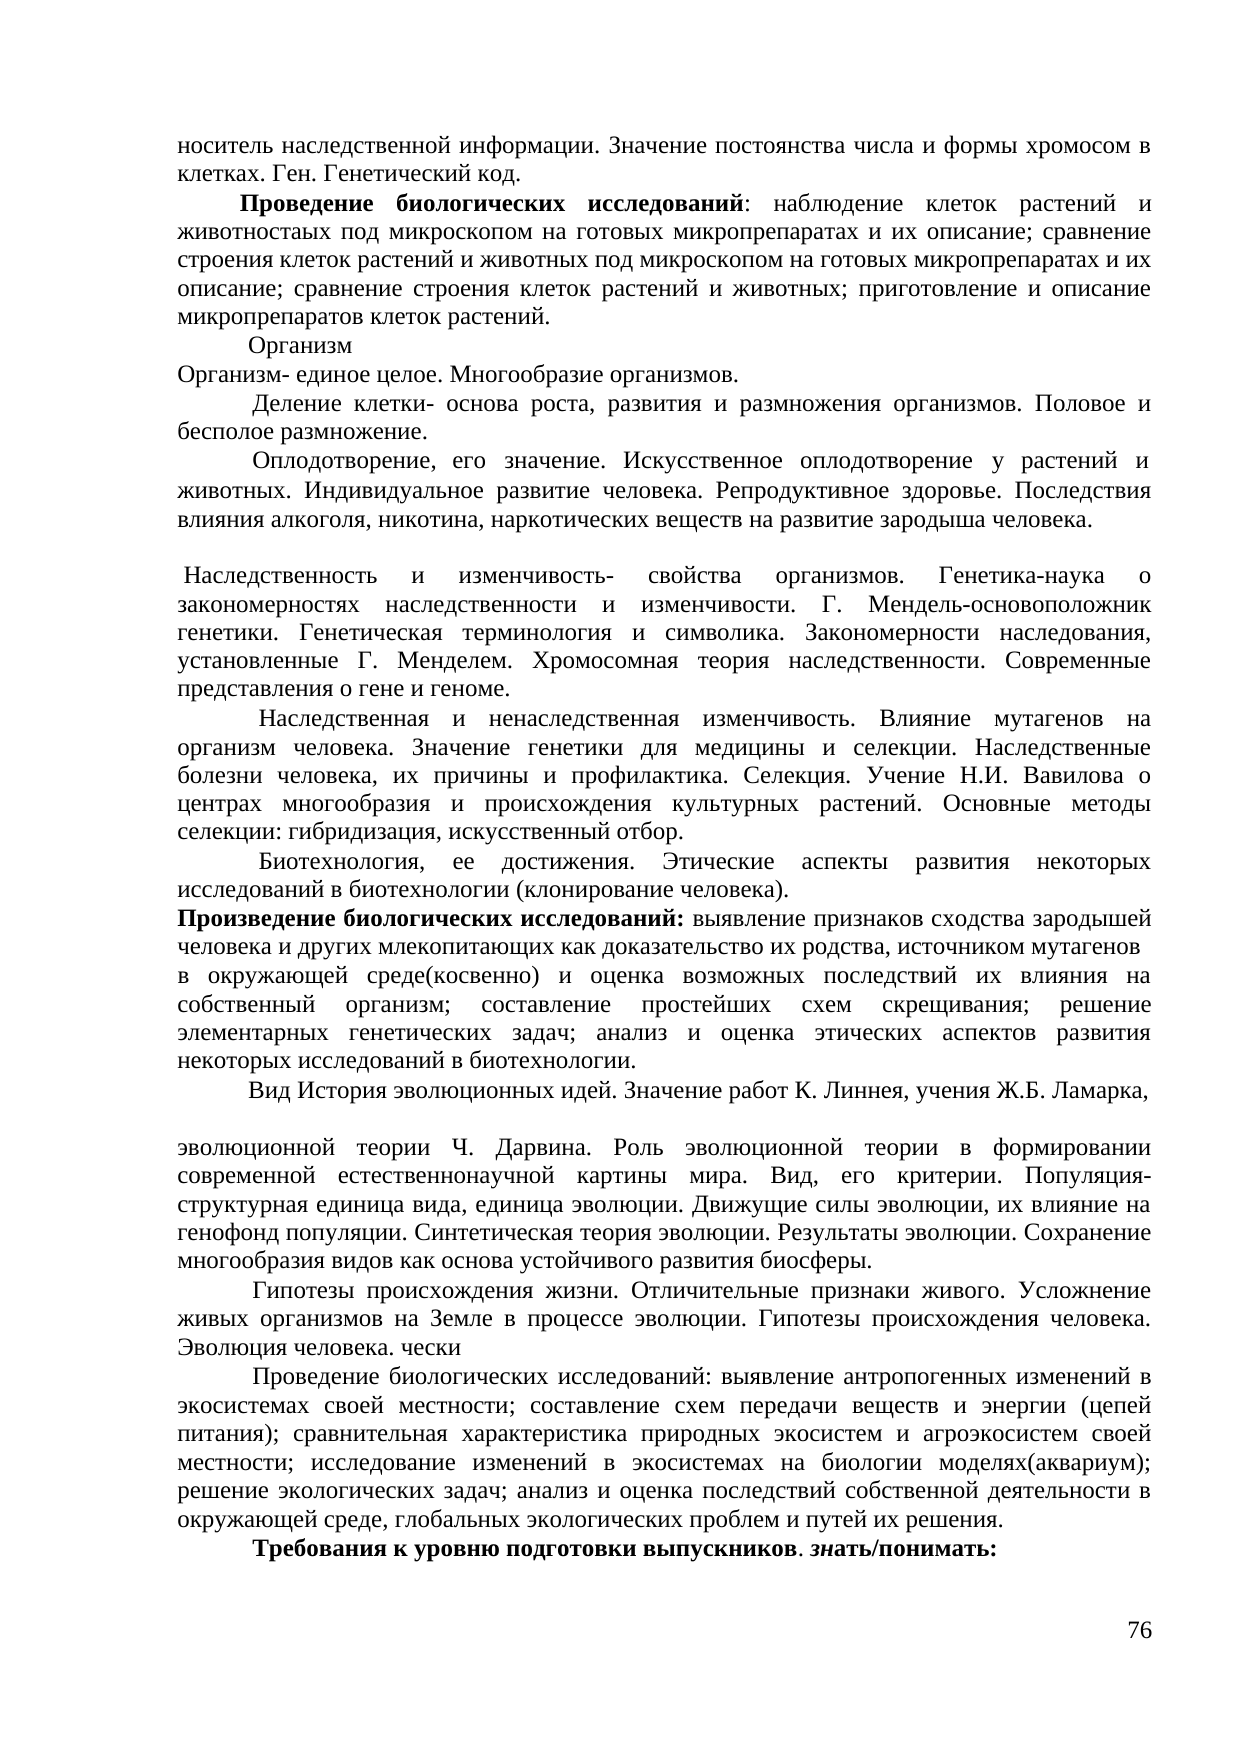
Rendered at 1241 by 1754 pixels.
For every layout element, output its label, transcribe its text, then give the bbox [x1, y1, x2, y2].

text Произведение биологических исследований: выявление признаков сходства зародышей человека и других млекопитающих как доказательство их родства, источником мутагенов [177, 904, 1152, 960]
text Наследственность и изменчивость- свойства организмов. Генетика-наука о закономерностях наследственности и изменчивости. Г. Мендель-основоположник генетики. Генетическая терминология и символика. Закономерности наследования, установленные Г. Менделем. Хромосомная теория наследственности. Современные представления о гене и геноме. [177, 561, 1152, 702]
text Вид История эволюционных идей. Значение работ К. Линнея, учения Ж.Б. Ламарка, [248, 1076, 1150, 1104]
text Гипотезы происхождения жизни. Отличительные признаки живого. Усложнение живых организмов на Земле в процессе эволюции. Гипотезы происхождения человека. Эволюция человека. чески [177, 1276, 1152, 1360]
text Проведение биологических исследований: выявление антропогенных изменений в экосистемах своей местности; составление схем передачи веществ и энергии (цепей питания); сравнительная характеристика природных экосистем и агроэкосистем своей местности; исследование изменений в экосистемах на биологии моделях(аквариум); решение экологических задач; анализ и оценка последствий собственной деятельности в окружающей среде, глобальных экологических проблем и путей их решения. [177, 1362, 1152, 1533]
text 76 [1127, 1616, 1152, 1644]
text Проведение биологических исследований: наблюдение клеток растений и животностаых под микроскопом на готовых микропрепаратах и их описание; сравнение строения клеток растений и животных под микроскопом на готовых микропрепаратах и их описание; сравнение строения клеток растений и животных; приготовление и описание микропрепаратов клеток растений. [177, 189, 1152, 330]
text Оплодотворение, его значение. Искусственное оплодотворение у растений и [252, 445, 1152, 474]
text Наследственная и ненаследственная изменчивость. Влияние мутагенов на организм человека. Значение генетики для медицины и селекции. Наследственные болезни человека, их причины и профилактика. Селекция. Учение Н.И. Вавилова о центрах многообразия и происхождения культурных растений. Основные методы селекции: гибридизация, искусственный отбор. [177, 704, 1152, 845]
text Биотехнология, ее достижения. Этические аспекты развития некоторых исследований в биотехнологии (клонирование человека). [177, 847, 1152, 903]
text Деление клетки- основа роста, развития и размножения организмов. Половое и бесполое размножение. [177, 389, 1152, 445]
text эволюционной теории Ч. Дарвина. Роль эволюционной теории в формировании современной естественнонаучной картины мира. Вид, его критерии. Популяция-структурная единица вида, единица эволюции. Движущие силы эволюции, их влияние на генофонд популяции. Синтетическая теория эволюции. Результаты эволюции. Сохранение многообразия видов как основа устойчивого развития биосферы. [177, 1133, 1152, 1274]
text Организм [248, 330, 1152, 359]
text Организм- единое целое. Многообразие организмов. [177, 359, 1152, 388]
text животных. Индивидуальное развитие человека. Репродуктивное здоровье. Последствия влияния алкоголя, никотина, наркотических веществ на развитие зародыша человека. [177, 475, 1152, 532]
list окружающей среде(косвенно) и оценка возможных последствий их влияния на собственный организм; составление простейших схем скрещивания; решение элементарных генетических задач; анализ и оценка этических аспектов развития некоторых исследований в биотехнологии. [177, 961, 1152, 1074]
text Требования к уровню подготовки выпускников. знать/понимать: [252, 1533, 1152, 1562]
text носитель наследственной информации. Значение постоянства числа и формы хромосом в клетках. Ген. Генетический код. [177, 131, 1152, 187]
